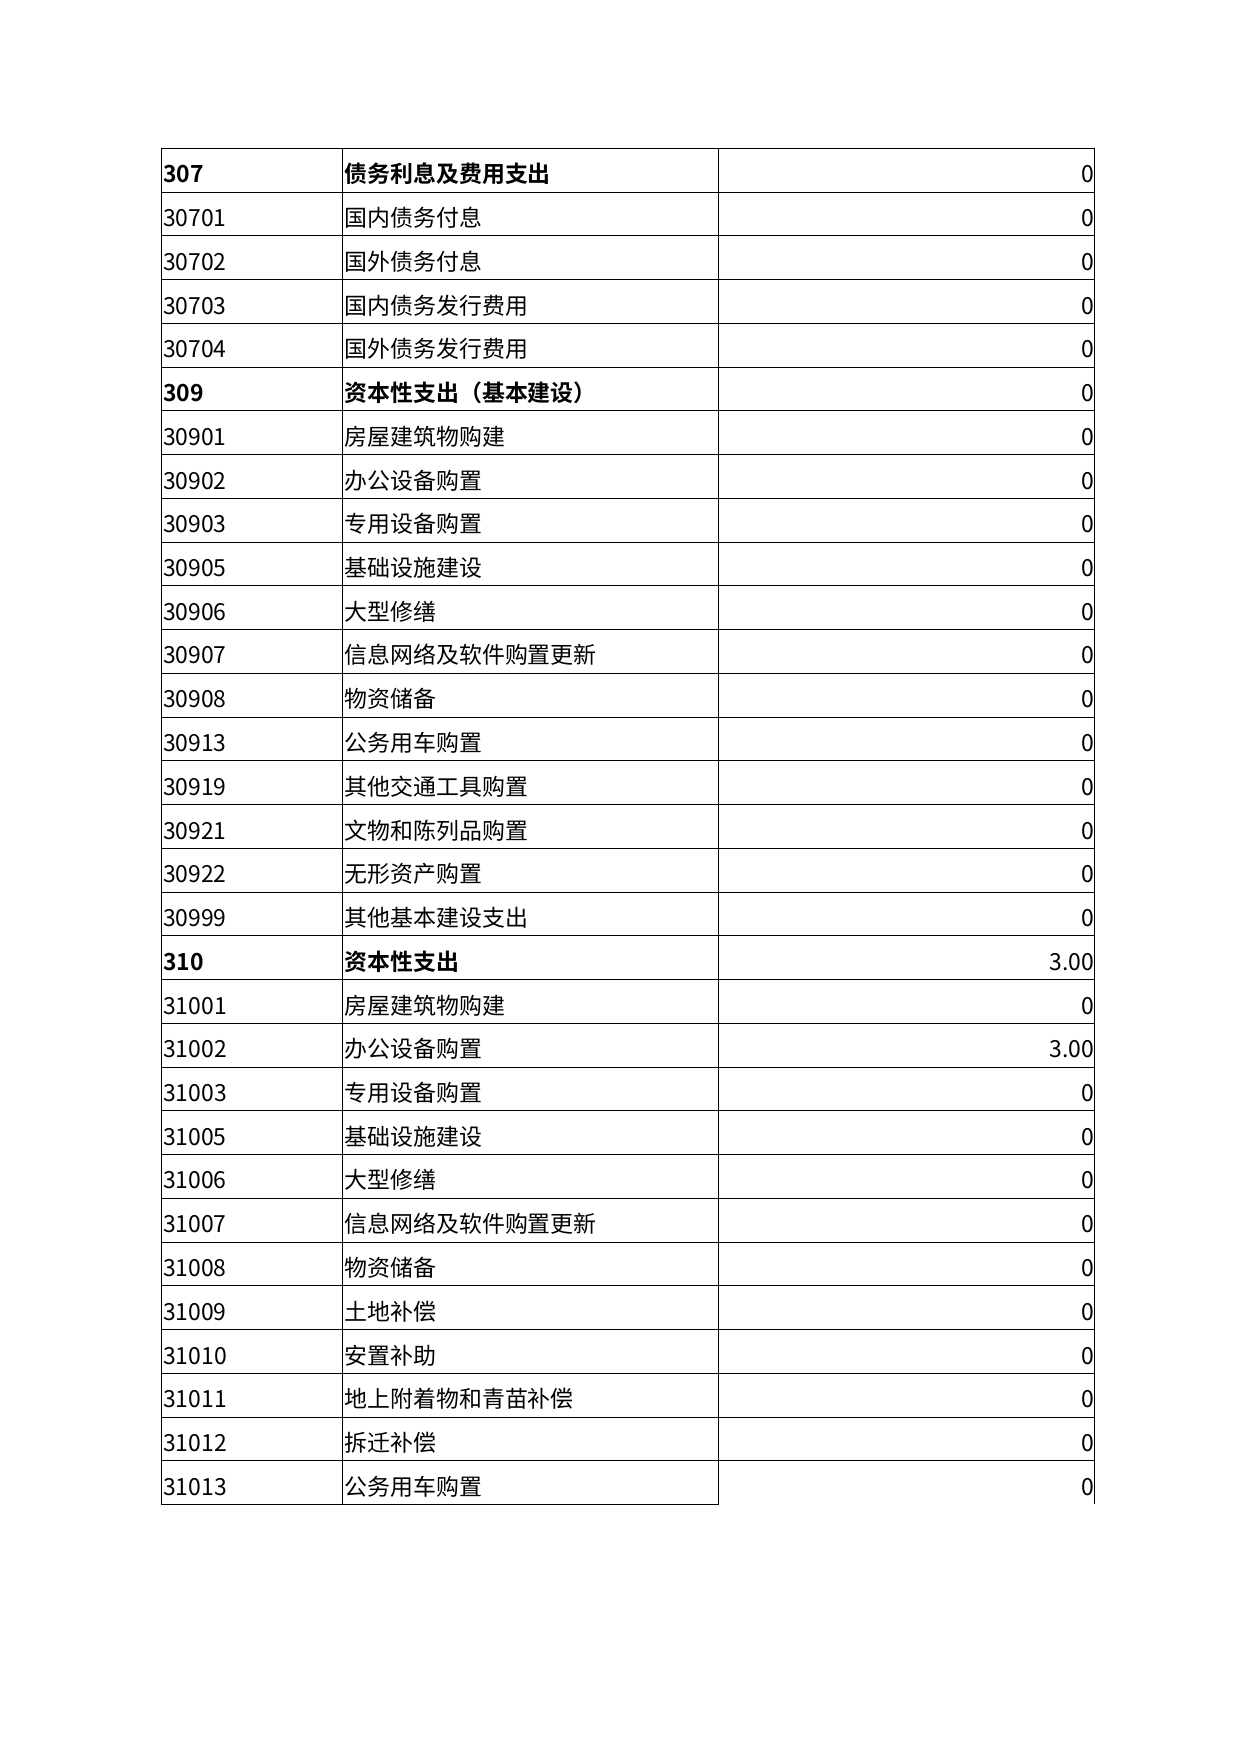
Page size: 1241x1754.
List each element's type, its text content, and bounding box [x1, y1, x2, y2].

table_cell 安置补助 [343, 1330, 718, 1373]
table_cell 30907 [162, 630, 342, 673]
table_cell 0 [719, 1068, 1094, 1110]
table_cell 房屋建筑物购建 [343, 411, 718, 454]
table_cell 其他基本建设支出 [343, 893, 718, 935]
table_cell 0 [719, 1243, 1094, 1285]
table_cell 拆迁补偿 [343, 1418, 718, 1460]
table_header 307 [162, 149, 342, 192]
table_cell 国内债务付息 [343, 193, 718, 235]
table_cell 3.00 [719, 1024, 1094, 1067]
table_cell 0 [719, 805, 1094, 848]
table_cell 土地补偿 [343, 1286, 718, 1329]
table_cell 物资储备 [343, 1243, 718, 1285]
table_cell 0 [719, 893, 1094, 935]
table_cell 地上附着物和青苗补偿 [343, 1374, 718, 1417]
table_cell 31003 [162, 1068, 342, 1110]
table_cell 30999 [162, 893, 342, 935]
table_cell 物资储备 [343, 674, 718, 717]
table_cell 0 [719, 280, 1094, 323]
table_cell 0 [719, 1199, 1094, 1242]
table_cell 30908 [162, 674, 342, 717]
table_cell 办公设备购置 [343, 1024, 718, 1067]
table_cell 0 [719, 980, 1094, 1023]
table_cell 大型修缮 [343, 586, 718, 629]
table_cell 30703 [162, 280, 342, 323]
table_cell 公务用车购置 [343, 1461, 718, 1504]
table_cell 其他交通工具购置 [343, 761, 718, 804]
table_cell 31008 [162, 1243, 342, 1285]
table_cell 资本性支出 [343, 936, 718, 979]
table_cell 30702 [162, 236, 342, 279]
table_cell 0 [719, 1374, 1094, 1417]
table_cell 31001 [162, 980, 342, 1023]
table_cell 30701 [162, 193, 342, 235]
table_cell 0 [719, 1111, 1094, 1154]
table_cell 30905 [162, 543, 342, 585]
table_cell 0 [719, 411, 1094, 454]
table_cell 0 [719, 1418, 1094, 1460]
table_cell 0 [719, 1461, 1094, 1504]
table_cell 30921 [162, 805, 342, 848]
table_cell 文物和陈列品购置 [343, 805, 718, 848]
table_cell 信息网络及软件购置更新 [343, 1199, 718, 1242]
table_cell 0 [719, 455, 1094, 498]
table_cell 专用设备购置 [343, 1068, 718, 1110]
table_cell 30919 [162, 761, 342, 804]
table_cell 专用设备购置 [343, 499, 718, 542]
table_cell 30902 [162, 455, 342, 498]
table_cell 0 [719, 368, 1094, 410]
table_cell 31007 [162, 1199, 342, 1242]
table_cell 0 [719, 1286, 1094, 1329]
table_cell 基础设施建设 [343, 1111, 718, 1154]
table_cell 0 [719, 1155, 1094, 1198]
table_cell 0 [719, 543, 1094, 585]
table_cell 办公设备购置 [343, 455, 718, 498]
table_cell 31012 [162, 1418, 342, 1460]
table_cell 0 [719, 193, 1094, 235]
table_cell 31006 [162, 1155, 342, 1198]
table_cell 信息网络及软件购置更新 [343, 630, 718, 673]
table_cell 309 [162, 368, 342, 410]
table_cell 30906 [162, 586, 342, 629]
table_cell 国外债务付息 [343, 236, 718, 279]
table_cell 0 [719, 586, 1094, 629]
table_cell 0 [719, 718, 1094, 760]
table_cell 0 [719, 499, 1094, 542]
table_cell 大型修缮 [343, 1155, 718, 1198]
table_cell 31009 [162, 1286, 342, 1329]
table_header 债务利息及费用支出 [343, 149, 718, 192]
table_cell 31013 [162, 1461, 342, 1504]
table_cell 30901 [162, 411, 342, 454]
table_cell 30704 [162, 324, 342, 367]
table_cell 公务用车购置 [343, 718, 718, 760]
table_cell 无形资产购置 [343, 849, 718, 892]
table_cell 310 [162, 936, 342, 979]
table_cell 3.00 [719, 936, 1094, 979]
table_cell 30903 [162, 499, 342, 542]
table_cell 0 [719, 236, 1094, 279]
table_cell 31002 [162, 1024, 342, 1067]
table_cell 0 [719, 324, 1094, 367]
table_cell 0 [719, 761, 1094, 804]
table_cell 基础设施建设 [343, 543, 718, 585]
table_cell 0 [719, 674, 1094, 717]
table_cell 国外债务发行费用 [343, 324, 718, 367]
table_cell 国内债务发行费用 [343, 280, 718, 323]
table_cell 0 [719, 630, 1094, 673]
table_cell 31010 [162, 1330, 342, 1373]
table_cell 30913 [162, 718, 342, 760]
table_cell 0 [719, 849, 1094, 892]
table_cell 30922 [162, 849, 342, 892]
table_cell 31011 [162, 1374, 342, 1417]
table_cell 0 [719, 1330, 1094, 1373]
table_header 0 [719, 149, 1094, 192]
table_cell 31005 [162, 1111, 342, 1154]
table_cell 房屋建筑物购建 [343, 980, 718, 1023]
table_cell 资本性支出（基本建设） [343, 368, 718, 410]
